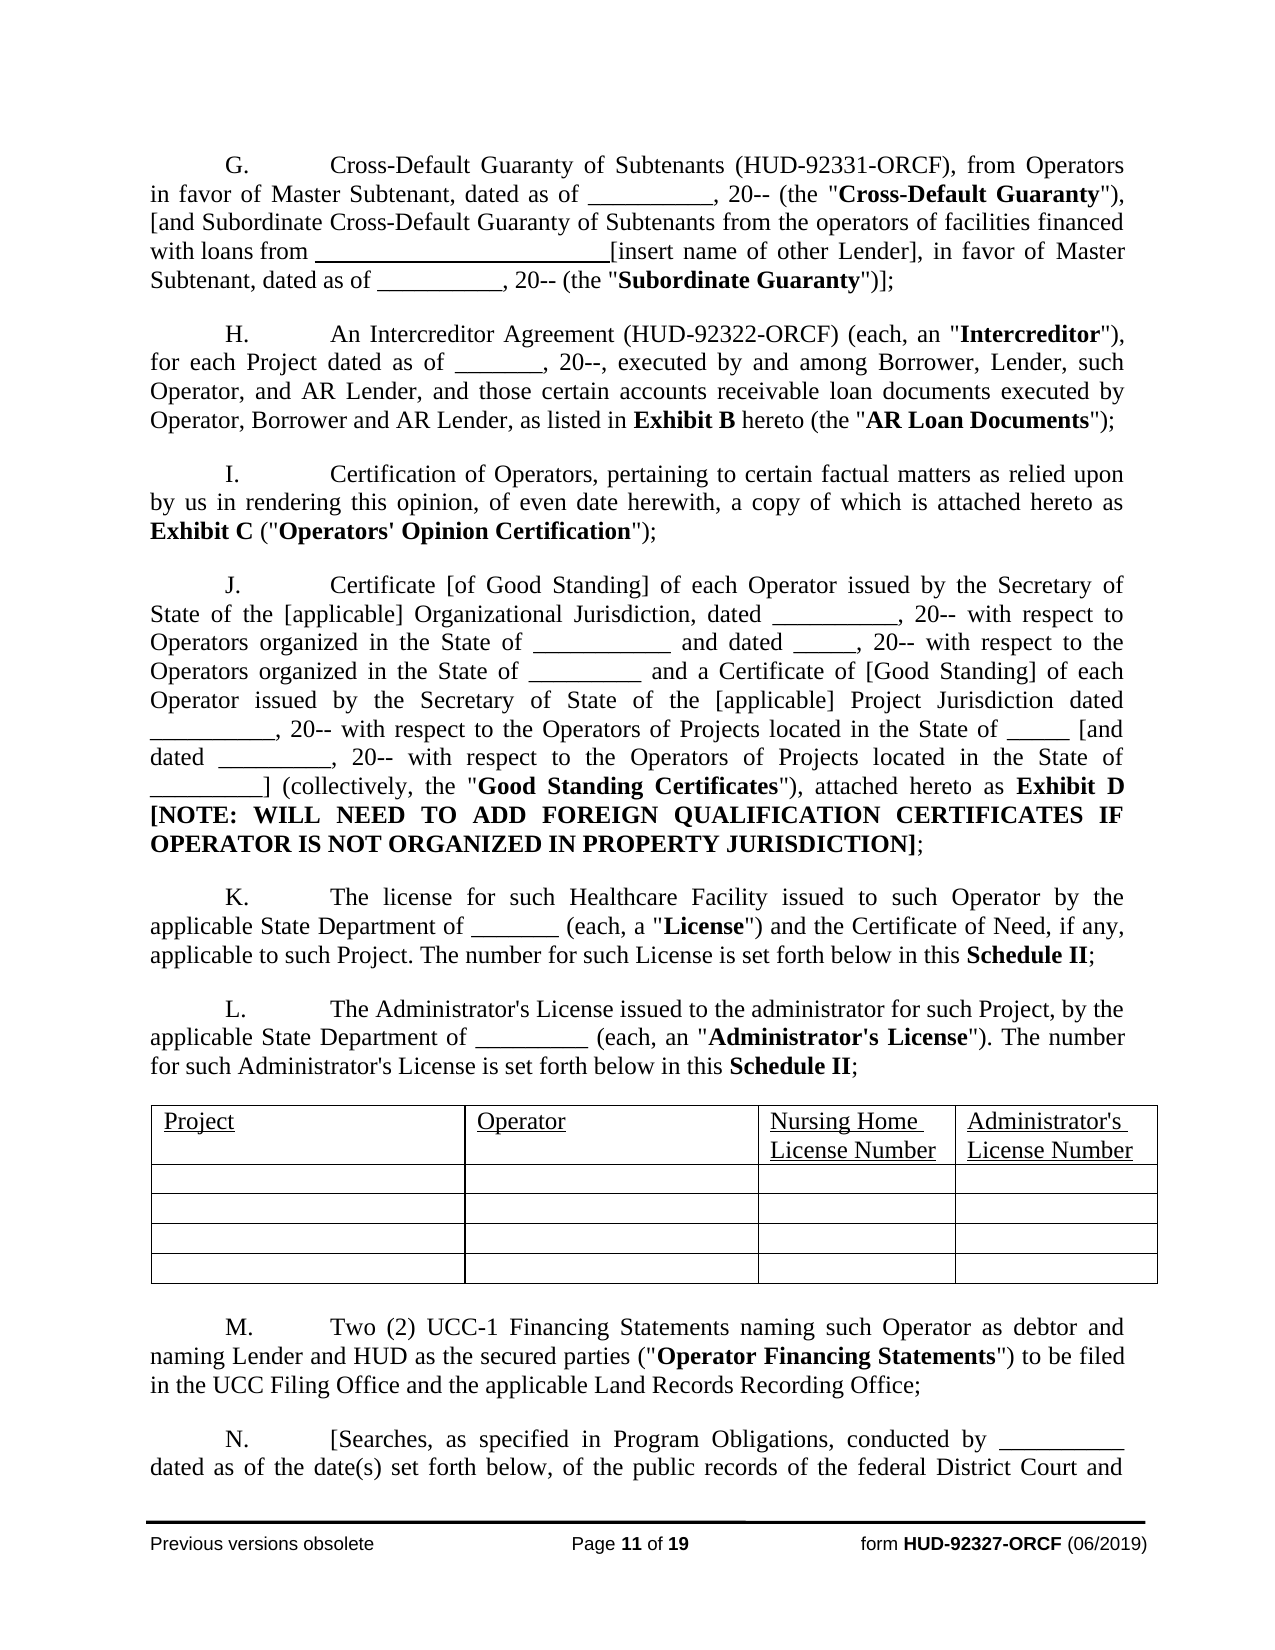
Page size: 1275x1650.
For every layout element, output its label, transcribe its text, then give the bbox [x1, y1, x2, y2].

table_cell [466, 1254, 758, 1283]
table_cell [956, 1165, 1157, 1193]
table_header Nursing Home License Number [759, 1106, 955, 1163]
list Certificate [of Good Standing] of each Operator issued by the Secretary of State of the [applicable] Organizational Jurisdiction, dated __________, 20-- with respect to Operators organized in the State of ___________ and dated _____, 20-- with respect to the Operators organized in the State of _________ and a Certificate of [Good Standing] of each Operator issued by the Secretary of State of the [applicable] Project Jurisdiction dated __________, 20-- with respect to the Operators of Projects located in the State of _____ [and dated _________, 20-- with respect to the Operators of Projects located in the State of _________] (collectively, the "Good Standing Certificates"), attached hereto as Exhibit D [NOTE: WILL NEED TO ADD FOREIGN QUALIFICATION CERTIFICATES IF OPERATOR IS NOT ORGANIZED IN PROPERTY JURISDICTION]; [150, 570, 1125, 857]
table_cell [466, 1194, 758, 1223]
table_cell [956, 1224, 1157, 1253]
list Two (2) UCC-1 Financing Statements naming such Operator as debtor and naming Lender and HUD as the secured parties ("Operator Financing Statements") to be filed in the UCC Filing Office and the applicable Land Records Recording Office; [150, 1312, 1125, 1399]
list The Administrator's License issued to the administrator for such Project, by the applicable State Department of _________ (each, an "Administrator's License"). The number for such Administrator's License is set forth below in this Schedule II; [150, 994, 1125, 1080]
table_cell [759, 1224, 955, 1253]
table_header Administrator's License Number [956, 1106, 1157, 1163]
table_cell [956, 1254, 1157, 1283]
table_cell [759, 1194, 955, 1223]
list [150, 1424, 1125, 1481]
table_header Project [152, 1106, 464, 1163]
table_cell [466, 1165, 758, 1193]
table_cell [759, 1254, 955, 1283]
table_cell [152, 1165, 464, 1193]
table_cell [466, 1224, 758, 1253]
table_cell [152, 1224, 464, 1253]
table_cell [759, 1165, 955, 1193]
list An Intercreditor Agreement (HUD-92322-ORCF) (each, an "Intercreditor"), for each Project dated as of _______, 20--, executed by and among Borrower, Lender, such Operator, and AR Lender, and those certain accounts receivable loan documents executed by Operator, Borrower and AR Lender, as listed in Exhibit B hereto (the "AR Loan Documents"); [150, 319, 1125, 434]
list The license for such Healthcare Facility issued to such Operator by the applicable State Department of _______ (each, a "License") and the Certificate of Need, if any, applicable to such Project. The number for such License is set forth below in this Schedule II; [150, 882, 1125, 969]
table_cell [152, 1194, 464, 1223]
table_header Operator [466, 1106, 758, 1163]
table_cell [956, 1194, 1157, 1223]
list Certification of Operators, pertaining to certain factual matters as relied upon by us in rendering this opinion, of even date herewith, a copy of which is attached hereto as Exhibit C ("Operators' Opinion Certification"); [150, 459, 1125, 545]
list Cross-Default Guaranty of Subtenants (HUD-92331-ORCF), from Operators in favor of Master Subtenant, dated as of __________, 20-- (the "Cross-Default Guaranty"), [and Subordinate Cross-Default Guaranty of Subtenants from the operators of facilities financed with loans from [insert name of other Lender], in favor of Master Subtenant, dated as of __________, 20-- (the "Subordinate Guaranty")]; [150, 150, 1125, 294]
table_cell [152, 1254, 464, 1283]
